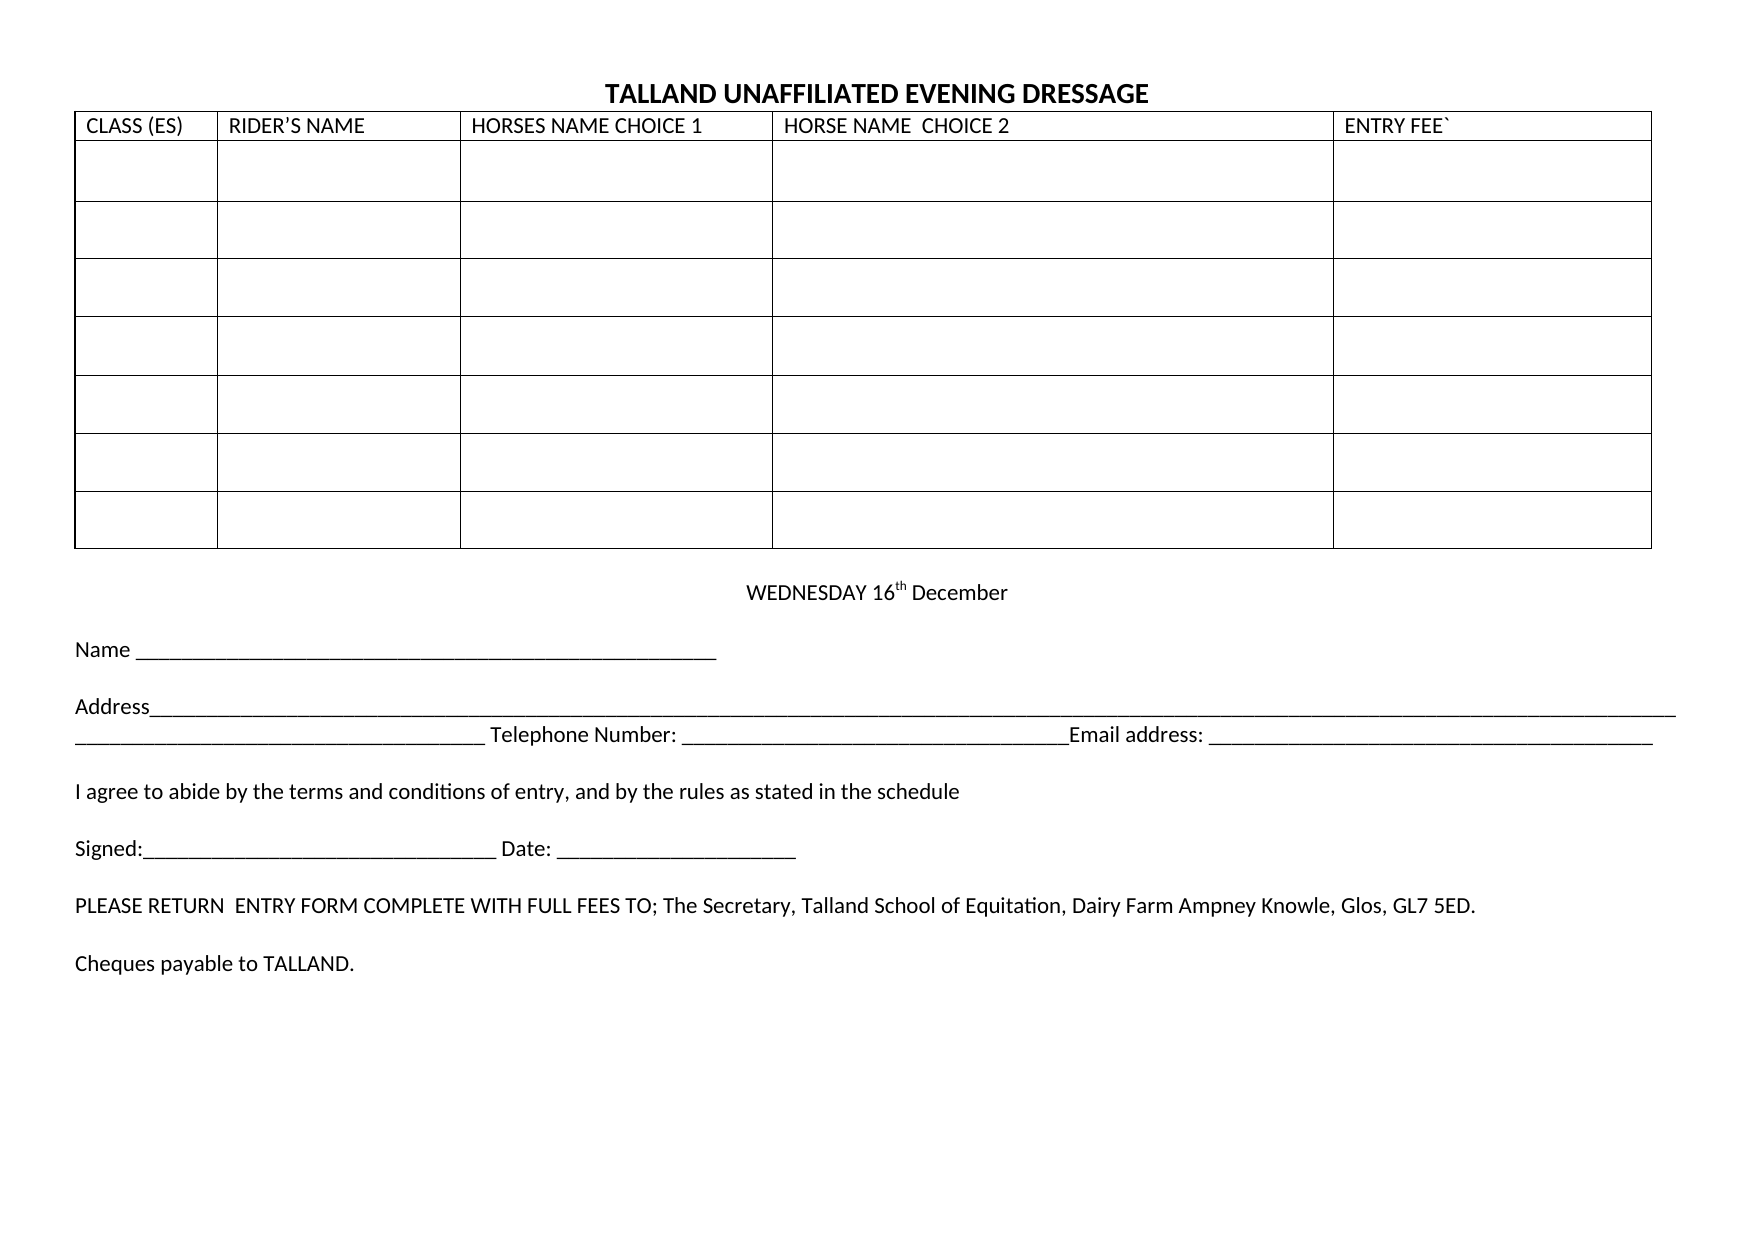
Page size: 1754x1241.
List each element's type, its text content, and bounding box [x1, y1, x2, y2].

table_header ENTRY FEE` [1334, 112, 1651, 140]
text Cheques payable to TALLAND. [75, 949, 1679, 977]
table_cell [461, 376, 772, 433]
table_cell [218, 376, 460, 433]
text WEDNESDAY 16th December [75, 578, 1679, 606]
text Signed:_______________________________ Date: _____________________ [75, 834, 1679, 862]
table_cell [76, 141, 217, 201]
table_cell [461, 492, 772, 547]
table_cell [218, 434, 460, 491]
table_cell [1334, 259, 1651, 316]
table_cell [76, 259, 217, 316]
table_header HORSES NAME CHOICE 1 [461, 112, 772, 140]
table_cell [1334, 492, 1651, 547]
table_cell [461, 202, 772, 258]
text PLEASE RETURN ENTRY FORM COMPLETE WITH FULL FEES TO; The Secretary, Talland School of Equitation, Dairy Farm Ampney Knowle, Glos, GL7 5ED. [75, 892, 1679, 920]
table_cell [461, 434, 772, 491]
table_cell [1334, 317, 1651, 375]
table_cell [773, 434, 1333, 491]
table_cell [773, 376, 1333, 433]
table_cell [461, 259, 772, 316]
table_cell [218, 141, 460, 201]
table_header CLASS (ES) [76, 112, 217, 140]
table_cell [218, 317, 460, 375]
table_cell [1334, 434, 1651, 491]
table_cell [773, 317, 1333, 375]
table_cell [76, 202, 217, 258]
table_cell [218, 259, 460, 316]
table_cell [218, 492, 460, 547]
table_cell [76, 317, 217, 375]
table_cell [1334, 376, 1651, 433]
table_header RIDER’S NAME [218, 112, 460, 140]
text TALLAND UNAFFILIATED EVENING DRESSAGE [75, 75, 1679, 111]
text Name ___________________________________________________ [75, 635, 1679, 663]
table_header HORSE NAME CHOICE 2 [773, 112, 1333, 140]
table_cell [1334, 141, 1651, 201]
table_cell [461, 317, 772, 375]
text I agree to abide by the terms and conditions of entry, and by the rules as stated in the schedule [75, 777, 1679, 805]
table_cell [773, 492, 1333, 547]
table_cell [76, 492, 217, 547]
text Address__________________________________________________________________________________________________________________________________________________________________________ Telephone Number: __________________________________Email address: _______________________________________ [75, 692, 1679, 748]
table_cell [773, 141, 1333, 201]
table_cell [461, 141, 772, 201]
table_cell [76, 376, 217, 433]
table_cell [773, 259, 1333, 316]
table_cell [1334, 202, 1651, 258]
table_cell [76, 434, 217, 491]
table_cell [773, 202, 1333, 258]
table_cell [218, 202, 460, 258]
